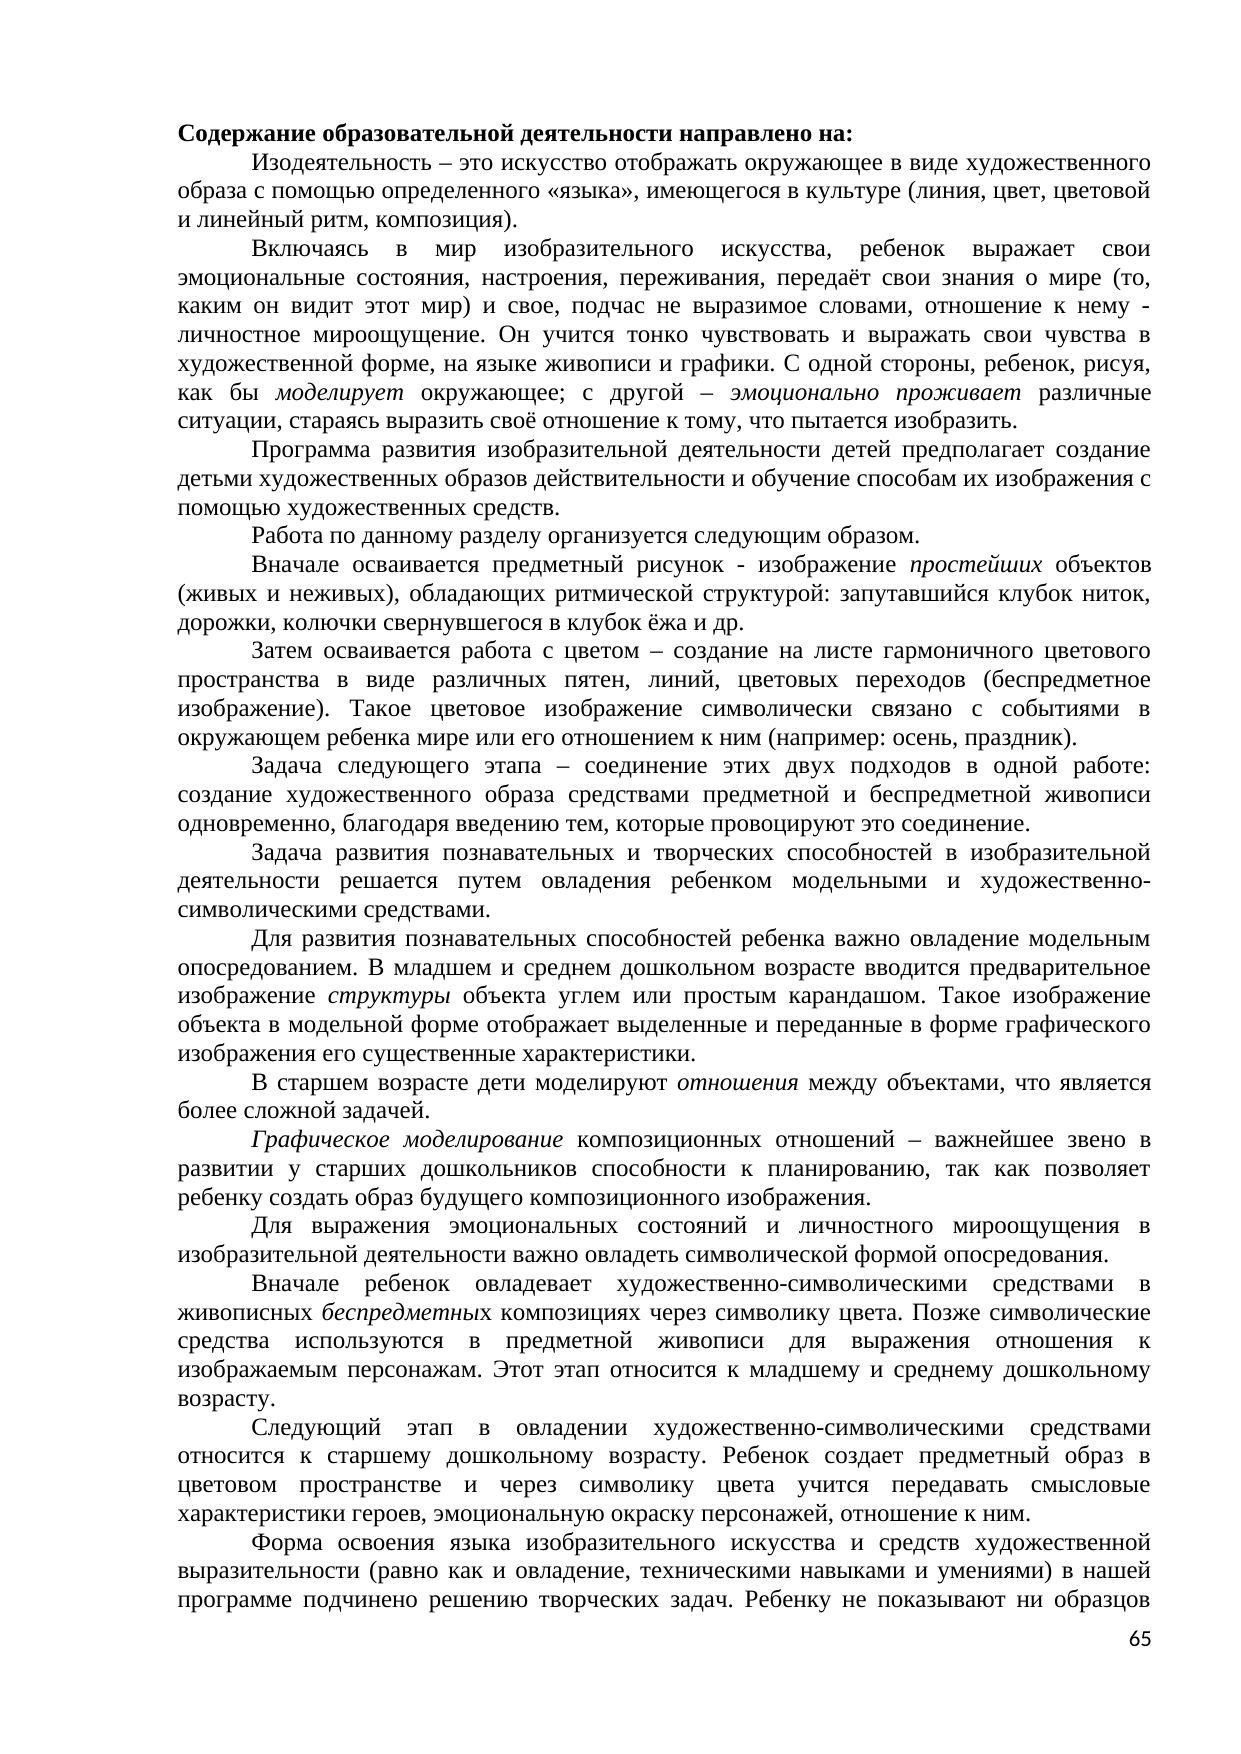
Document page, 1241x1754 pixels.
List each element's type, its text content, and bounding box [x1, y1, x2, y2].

text Для выражения эмоциональных состояний и личностного мироощущения в изобразительной деятельности важно овладеть символической формой опосредования. [177, 1211, 1152, 1268]
text Включаясь в мир изобразительного искусства, ребенок выражает свои эмоциональные состояния, настроения, переживания, передаёт свои знания о мире (то, каким он видит этот мир) и свое, подчас не выразимое словами, отношение к нему - личностное мироощущение. Он учится тонко чувствовать и выражать свои чувства в художественной форме, на языке живописи и графики. С одной стороны, ребенок, рисуя, как бы моделирует окружающее; с другой – эмоционально проживает различные ситуации, стараясь выразить своё отношение к тому, что пытается изобразить. [177, 233, 1152, 434]
text Задача развития познавательных и творческих способностей в изобразительной деятельности решается путем овладения ребенком модельными и художественно-символическими средствами. [177, 837, 1152, 923]
text Работа по данному разделу организуется следующим образом. [177, 521, 1152, 549]
text Затем осваивается работа с цветом – создание на листе гармоничного цветового пространства в виде различных пятен, линий, цветовых переходов (беспредметное изображение). Такое цветовое изображение символически связано с событиями в окружающем ребенка мире или его отношением к ним (например: осень, праздник). [177, 636, 1152, 751]
text Следующий этап в овладении художественно-символическими средствами относится к старшему дошкольному возрасту. Ребенок создает предметный образ в цветовом пространстве и через символику цвета учится передавать смысловые характеристики героев, эмоциональную окраску персонажей, отношение к ним. [177, 1412, 1152, 1527]
text Графическое моделирование композиционных отношений – важнейшее звено в развитии у старших дошкольников способности к планированию, так как позволяет ребенку создать образ будущего композиционного изображения. [177, 1124, 1152, 1211]
text Для развития познавательных способностей ребенка важно овладение модельным опосредованием. В младшем и среднем дошкольном возрасте вводится предварительное изображение структуры объекта углем или простым карандашом. Такое изображение объекта в модельной форме отображает выделенные и переданные в форме графического изображения его существенные характеристики. [177, 923, 1152, 1067]
text Изодеятельность – это искусство отображать окружающее в виде художественного образа с помощью определенного «языка», имеющегося в культуре (линия, цвет, цветовой и линейный ритм, композиция). [177, 147, 1152, 233]
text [177, 1527, 1152, 1613]
text В старшем возрасте дети моделируют отношения между объектами, что является более сложной задачей. [177, 1067, 1152, 1124]
text Задача следующего этапа – соединение этих двух подходов в одной работе: создание художественного образа средствами предметной и беспредметной живописи одновременно, благодаря введению тем, которые провоцируют это соединение. [177, 751, 1152, 837]
text Вначале осваивается предметный рисунок - изображение простейших объектов (живых и неживых), обладающих ритмической структурой: запутавшийся клубок ниток, дорожки, колючки свернувшегося в клубок ёжа и др. [177, 549, 1152, 636]
text Вначале ребенок овладевает художественно-символическими средствами в живописных беспредметных композициях через символику цвета. Позже символические средства используются в предметной живописи для выражения отношения к изображаемым персонажам. Этот этап относится к младшему и среднему дошкольному возрасту. [177, 1268, 1152, 1412]
text Программа развития изобразительной деятельности детей предполагает создание детьми художественных образов действительности и обучение способам их изображения с помощью художественных средств. [177, 434, 1152, 521]
text Содержание образовательной деятельности направлено на: [177, 118, 1152, 147]
